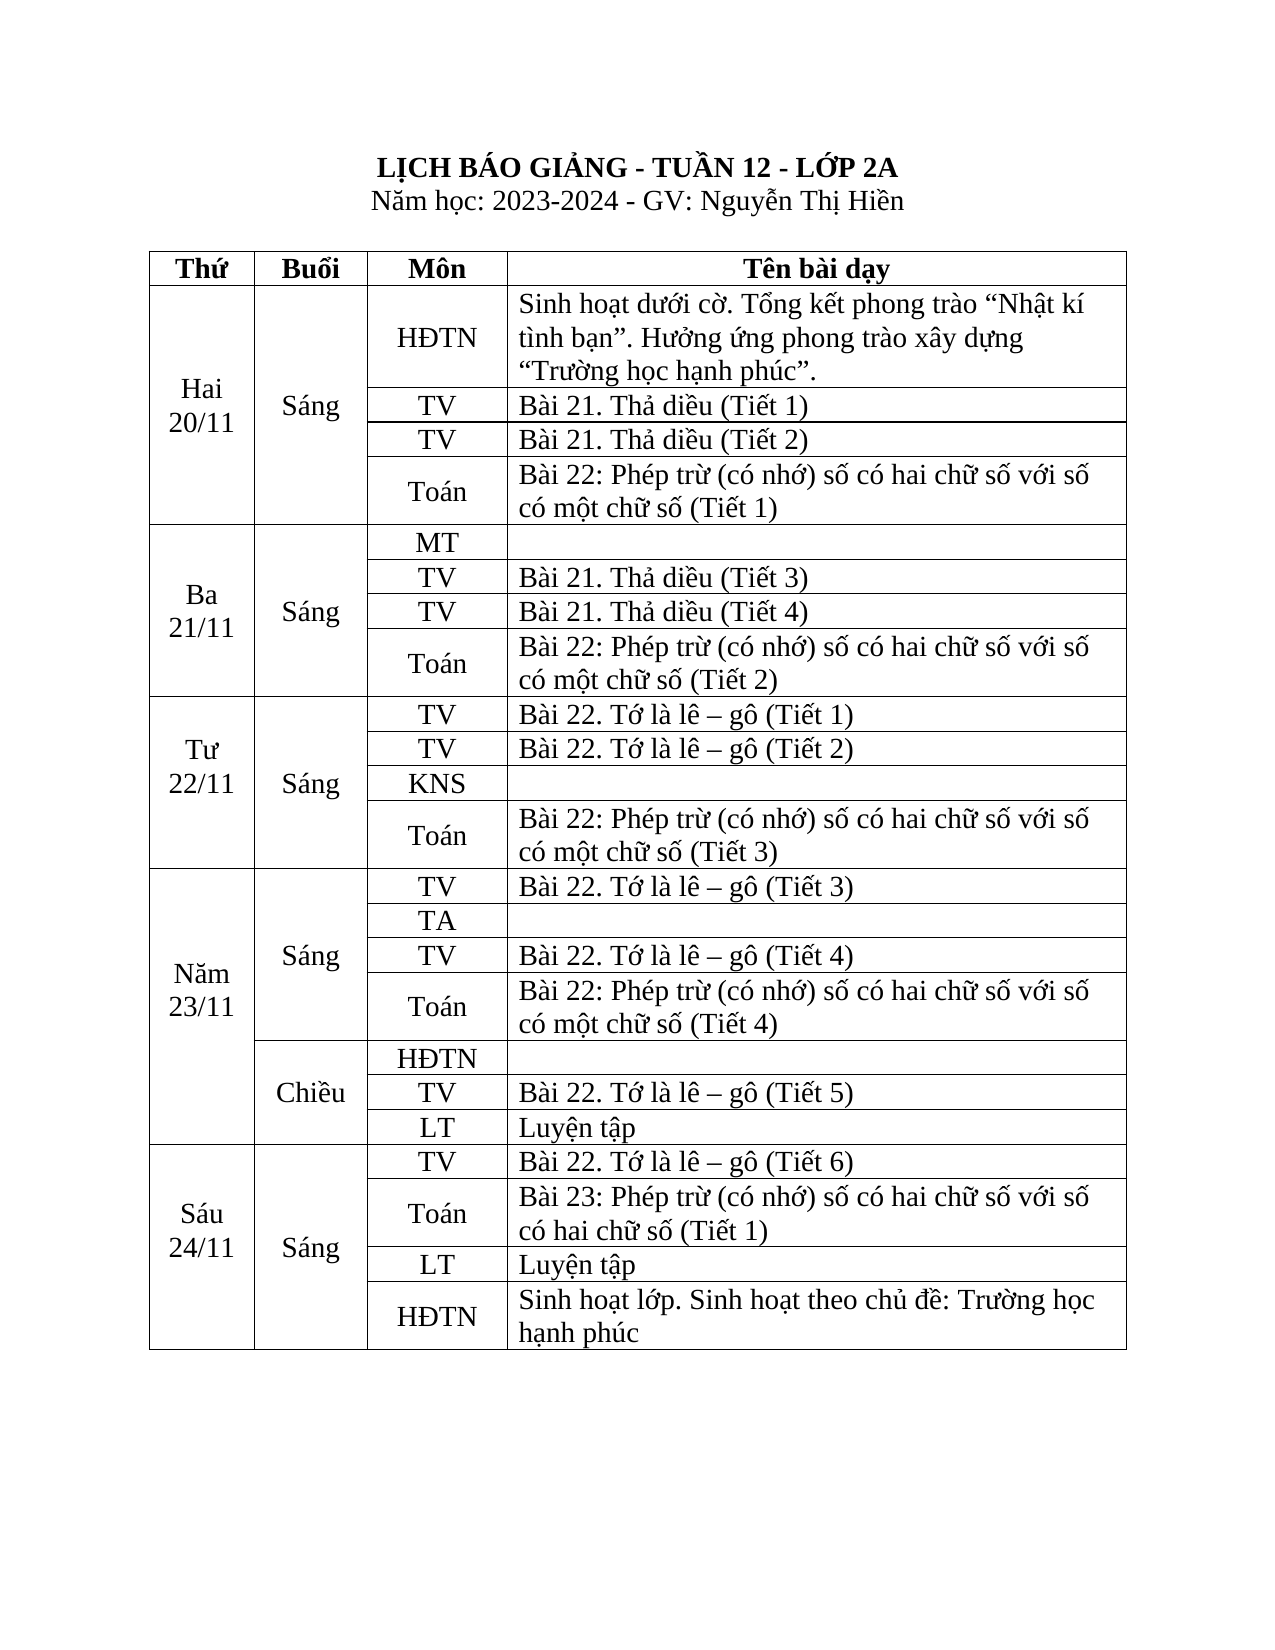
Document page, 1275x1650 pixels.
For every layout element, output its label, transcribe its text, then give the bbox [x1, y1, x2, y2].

table_cell LT [368, 1110, 507, 1143]
table_cell Bài 22. Tớ là lê – gô (Tiết 6) [508, 1145, 1126, 1178]
table_header Môn [368, 252, 507, 285]
table_header Buổi [255, 252, 367, 285]
table_cell Bài 22. Tớ là lê – gô (Tiết 1) [508, 697, 1126, 731]
table_cell Bài 21. Thả diều (Tiết 1) [508, 388, 1126, 421]
table_cell LT [368, 1247, 507, 1281]
table_cell HĐTN [368, 286, 507, 387]
table_cell TA [368, 904, 507, 937]
table_cell Sinh hoạt dưới cờ. Tổng kết phong trào “Nhật kí tình bạn”. Hưởng ứng phong trào xây dựng “Trường học hạnh phúc”. [508, 286, 1126, 387]
table_cell Bài 23: Phép trừ (có nhớ) số có hai chữ số với số có hai chữ số (Tiết 1) [508, 1179, 1126, 1246]
table_cell Luyện tập [508, 1110, 1126, 1143]
table_cell TV [368, 1075, 507, 1109]
table_cell [508, 525, 1126, 559]
table_cell Bài 22. Tớ là lê – gô (Tiết 5) [508, 1075, 1126, 1109]
table_cell Sáng [255, 525, 367, 696]
table_cell Năm 23/11 [150, 869, 254, 1143]
table_cell Bài 22: Phép trừ (có nhớ) số có hai chữ số với số có một chữ số (Tiết 1) [508, 457, 1126, 524]
table_cell Ba 21/11 [150, 525, 254, 696]
table_cell TV [368, 388, 507, 421]
table_cell Chiều [255, 1041, 367, 1143]
table_cell Sáng [255, 286, 367, 524]
table_cell Bài 22. Tớ là lê – gô (Tiết 2) [508, 732, 1126, 765]
text Năm học: 2023-2024 - GV: Nguyễn Thị Hiền [150, 183, 1125, 217]
table_header Thứ [150, 252, 254, 285]
table_cell TV [368, 1145, 507, 1178]
table_cell Bài 22: Phép trừ (có nhớ) số có hai chữ số với số có một chữ số (Tiết 4) [508, 973, 1126, 1040]
table_cell TV [368, 697, 507, 731]
table_cell MT [368, 525, 507, 559]
table_cell Toán [368, 801, 507, 868]
table_cell [508, 904, 1126, 937]
table_cell Sáng [255, 697, 367, 868]
table_cell Sinh hoạt lớp. Sinh hoạt theo chủ đề: Trường học hạnh phúc [508, 1282, 1126, 1349]
table_cell Bài 21. Thả diều (Tiết 2) [508, 423, 1126, 456]
table_cell Bài 21. Thả diều (Tiết 4) [508, 594, 1126, 628]
table_cell Sáu 24/11 [150, 1145, 254, 1349]
table_cell Sáng [255, 869, 367, 1040]
table_cell Toán [368, 973, 507, 1040]
table_cell Toán [368, 457, 507, 524]
table_cell Hai 20/11 [150, 286, 254, 524]
table_cell [508, 766, 1126, 800]
table_cell Toán [368, 1179, 507, 1246]
table_cell Bài 22: Phép trừ (có nhớ) số có hai chữ số với số có một chữ số (Tiết 3) [508, 801, 1126, 868]
table_cell Bài 21. Thả diều (Tiết 3) [508, 560, 1126, 593]
table_cell TV [368, 938, 507, 972]
table_cell KNS [368, 766, 507, 800]
table_cell Toán [368, 629, 507, 696]
table_cell TV [368, 732, 507, 765]
text LỊCH BÁO GIẢNG - TUẦN 12 - LỚP 2A [150, 150, 1125, 183]
table_cell TV [368, 423, 507, 456]
table_header Tên bài dạy [508, 252, 1126, 285]
table_cell Bài 22. Tớ là lê – gô (Tiết 3) [508, 869, 1126, 902]
table_cell Tư 22/11 [150, 697, 254, 868]
table_cell Bài 22. Tớ là lê – gô (Tiết 4) [508, 938, 1126, 972]
table_cell Bài 22: Phép trừ (có nhớ) số có hai chữ số với số có một chữ số (Tiết 2) [508, 629, 1126, 696]
table_cell TV [368, 594, 507, 628]
table_cell TV [368, 560, 507, 593]
table_cell [508, 1041, 1126, 1074]
table_cell Sáng [255, 1145, 367, 1349]
table_cell HĐTN [368, 1041, 507, 1074]
table_cell HĐTN [368, 1282, 507, 1349]
table_cell Luyện tập [508, 1247, 1126, 1281]
table_cell TV [368, 869, 507, 902]
